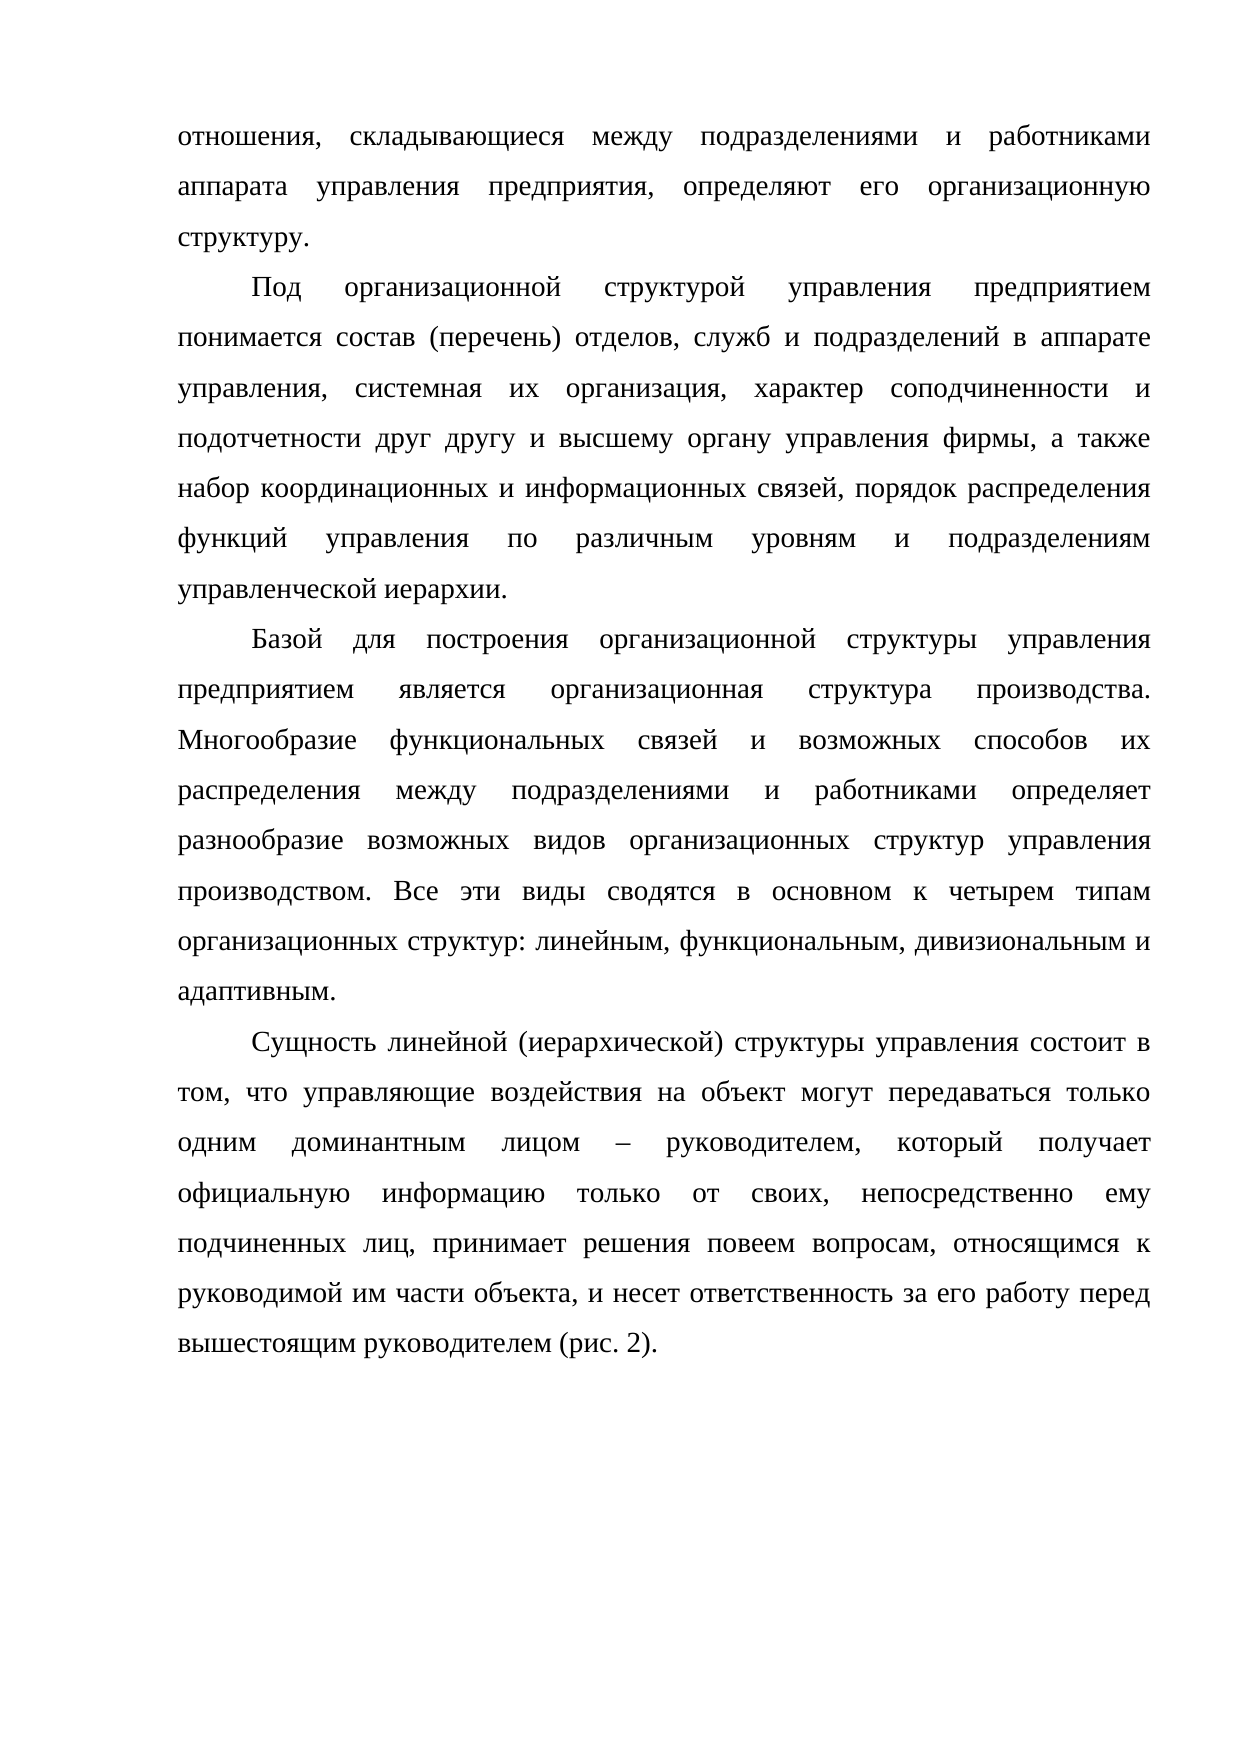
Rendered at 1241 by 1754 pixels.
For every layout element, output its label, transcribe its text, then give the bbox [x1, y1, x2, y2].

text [177, 118, 1152, 252]
text Сущность линейной (иерархической) структуры управления состоит в том, что управляющие воздействия на объект могут передаваться только одним доминантным лицом – руководителем, который получает официальную информацию только от своих, непосредственно ему подчиненных лиц, принимает решения повеем вопросам, относящимся к руководимой им части объекта, и несет ответственность за его работу перед вышестоящим руководителем (рис. 2). [177, 1024, 1152, 1359]
text Базой для построения организационной структуры управления предприятием является организационная структура производства. Многообразие функциональных связей и возможных способов их распределения между подразделениями и работниками определяет разнообразие возможных видов организационных структур управления производством. Все эти виды сводятся в основном к четырем типам организационных структур: линейным, функциональным, дивизиональным и адаптивным. [177, 621, 1152, 1007]
text Под организационной структурой управления предприятием понимается состав (перечень) отделов, служб и подразделений в аппарате управления, системная их организация, характер соподчиненности и подотчетности друг другу и высшему органу управления фирмы, а также набор координационных и информационных связей, порядок распределения функций управления по различным уровням и подразделениям управленческой иерархии. [177, 269, 1152, 604]
